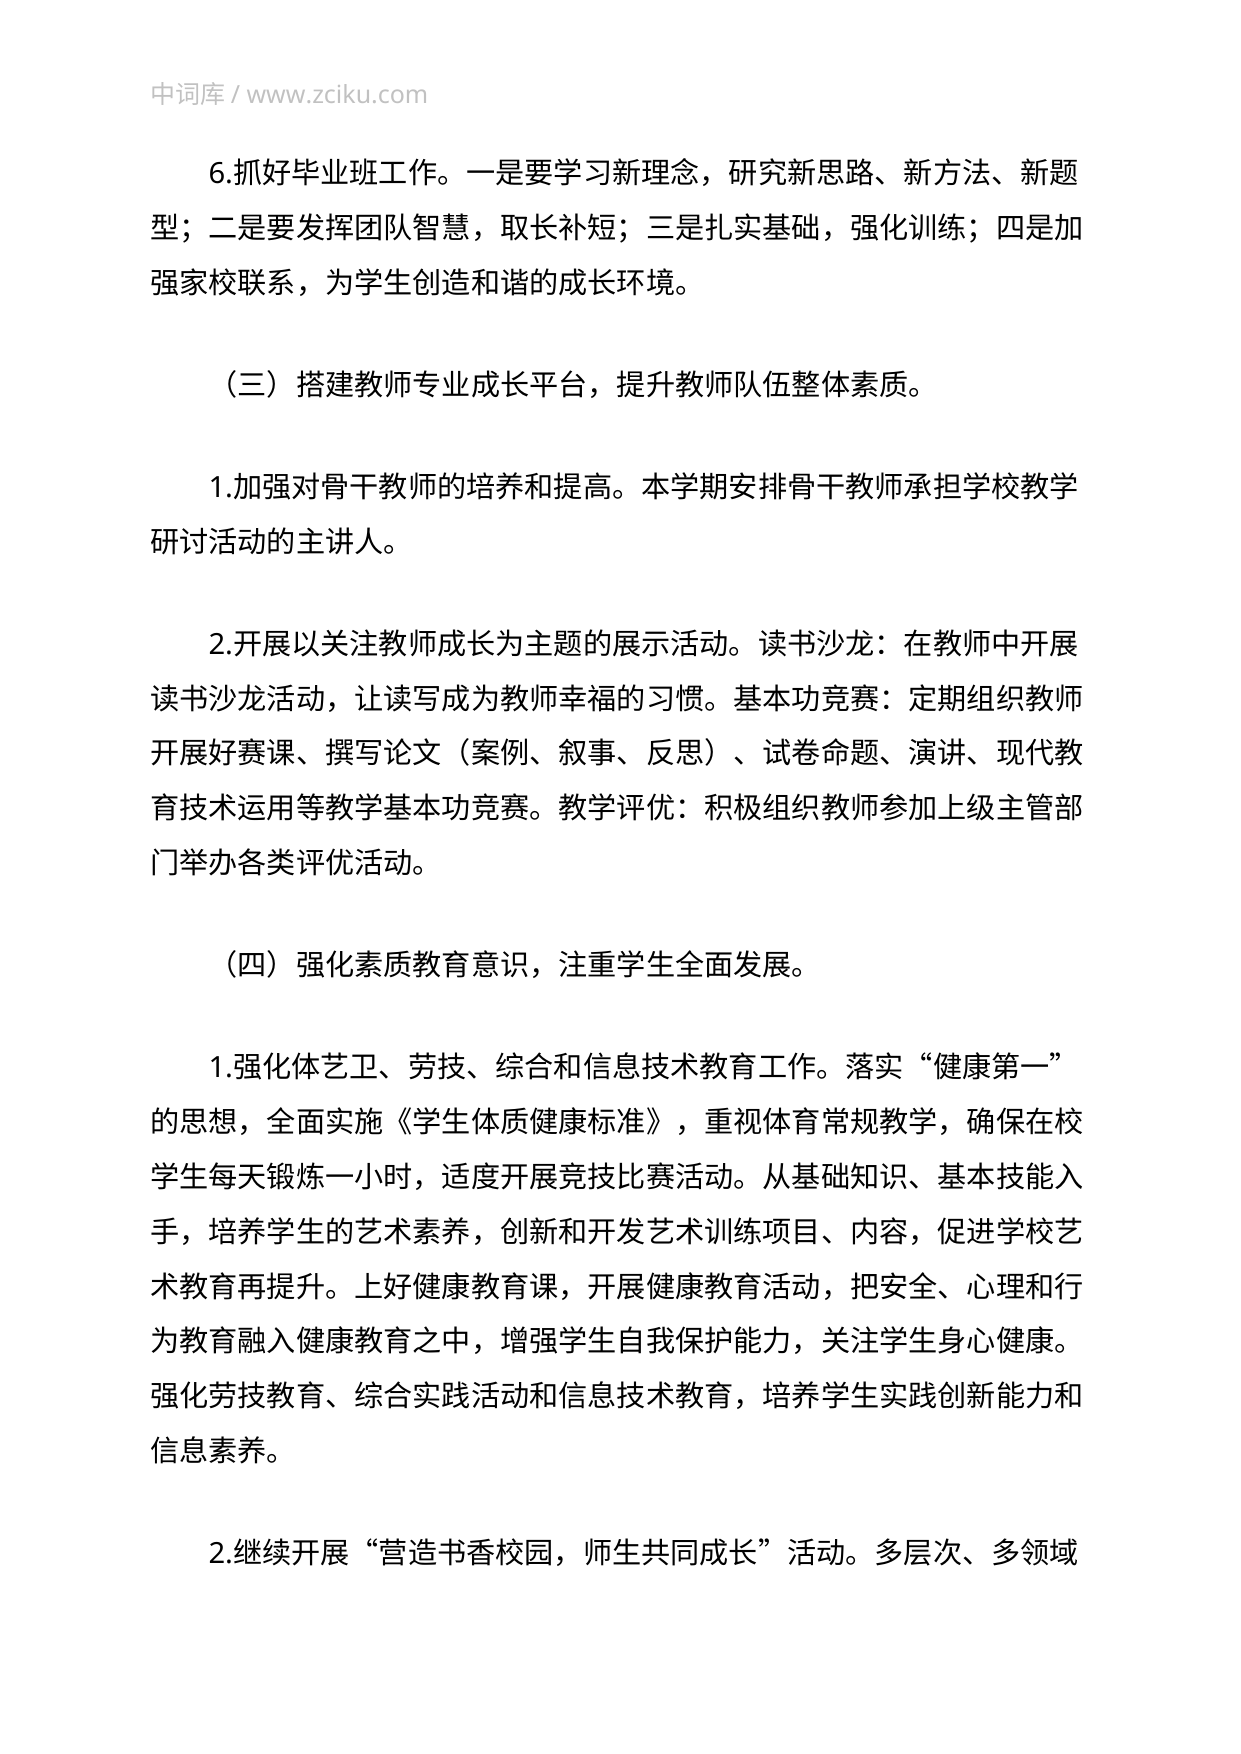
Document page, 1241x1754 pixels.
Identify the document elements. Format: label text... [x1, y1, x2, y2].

text （四）强化素质教育意识，注重学生全面发展。 [150, 942, 1090, 984]
text 1.加强对骨干教师的培养和提高。本学期安排骨干教师承担学校教学研讨活动的主讲人。 [150, 463, 1090, 561]
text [150, 1529, 1090, 1572]
text 2.开展以关注教师成长为主题的展示活动。读书沙龙：在教师中开展读书沙龙活动，让读写成为教师幸福的习惯。基本功竞赛：定期组织教师开展好赛课、撰写论文（案例、叙事、反思）、试卷命题、演讲、现代教育技术运用等教学基本功竞赛。教学评优：积极组织教师参加上级主管部门举办各类评优活动。 [150, 620, 1090, 882]
text （三）搭建教师专业成长平台，提升教师队伍整体素质。 [150, 362, 1090, 404]
text 6.抓好毕业班工作。一是要学习新理念，研究新思路、新方法、新题型；二是要发挥团队智慧，取长补短；三是扎实基础，强化训练；四是加强家校联系，为学生创造和谐的成长环境。 [150, 150, 1090, 302]
text 1.强化体艺卫、劳技、综合和信息技术教育工作。落实“健康第一”的思想，全面实施《学生体质健康标准》，重视体育常规教学，确保在校学生每天锻炼一小时，适度开展竞技比赛活动。从基础知识、基本技能入手，培养学生的艺术素养，创新和开发艺术训练项目、内容，促进学校艺术教育再提升。上好健康教育课，开展健康教育活动，把安全、心理和行为教育融入健康教育之中，增强学生自我保护能力，关注学生身心健康。强化劳技教育、综合实践活动和信息技术教育，培养学生实践创新能力和信息素养。 [150, 1043, 1090, 1470]
